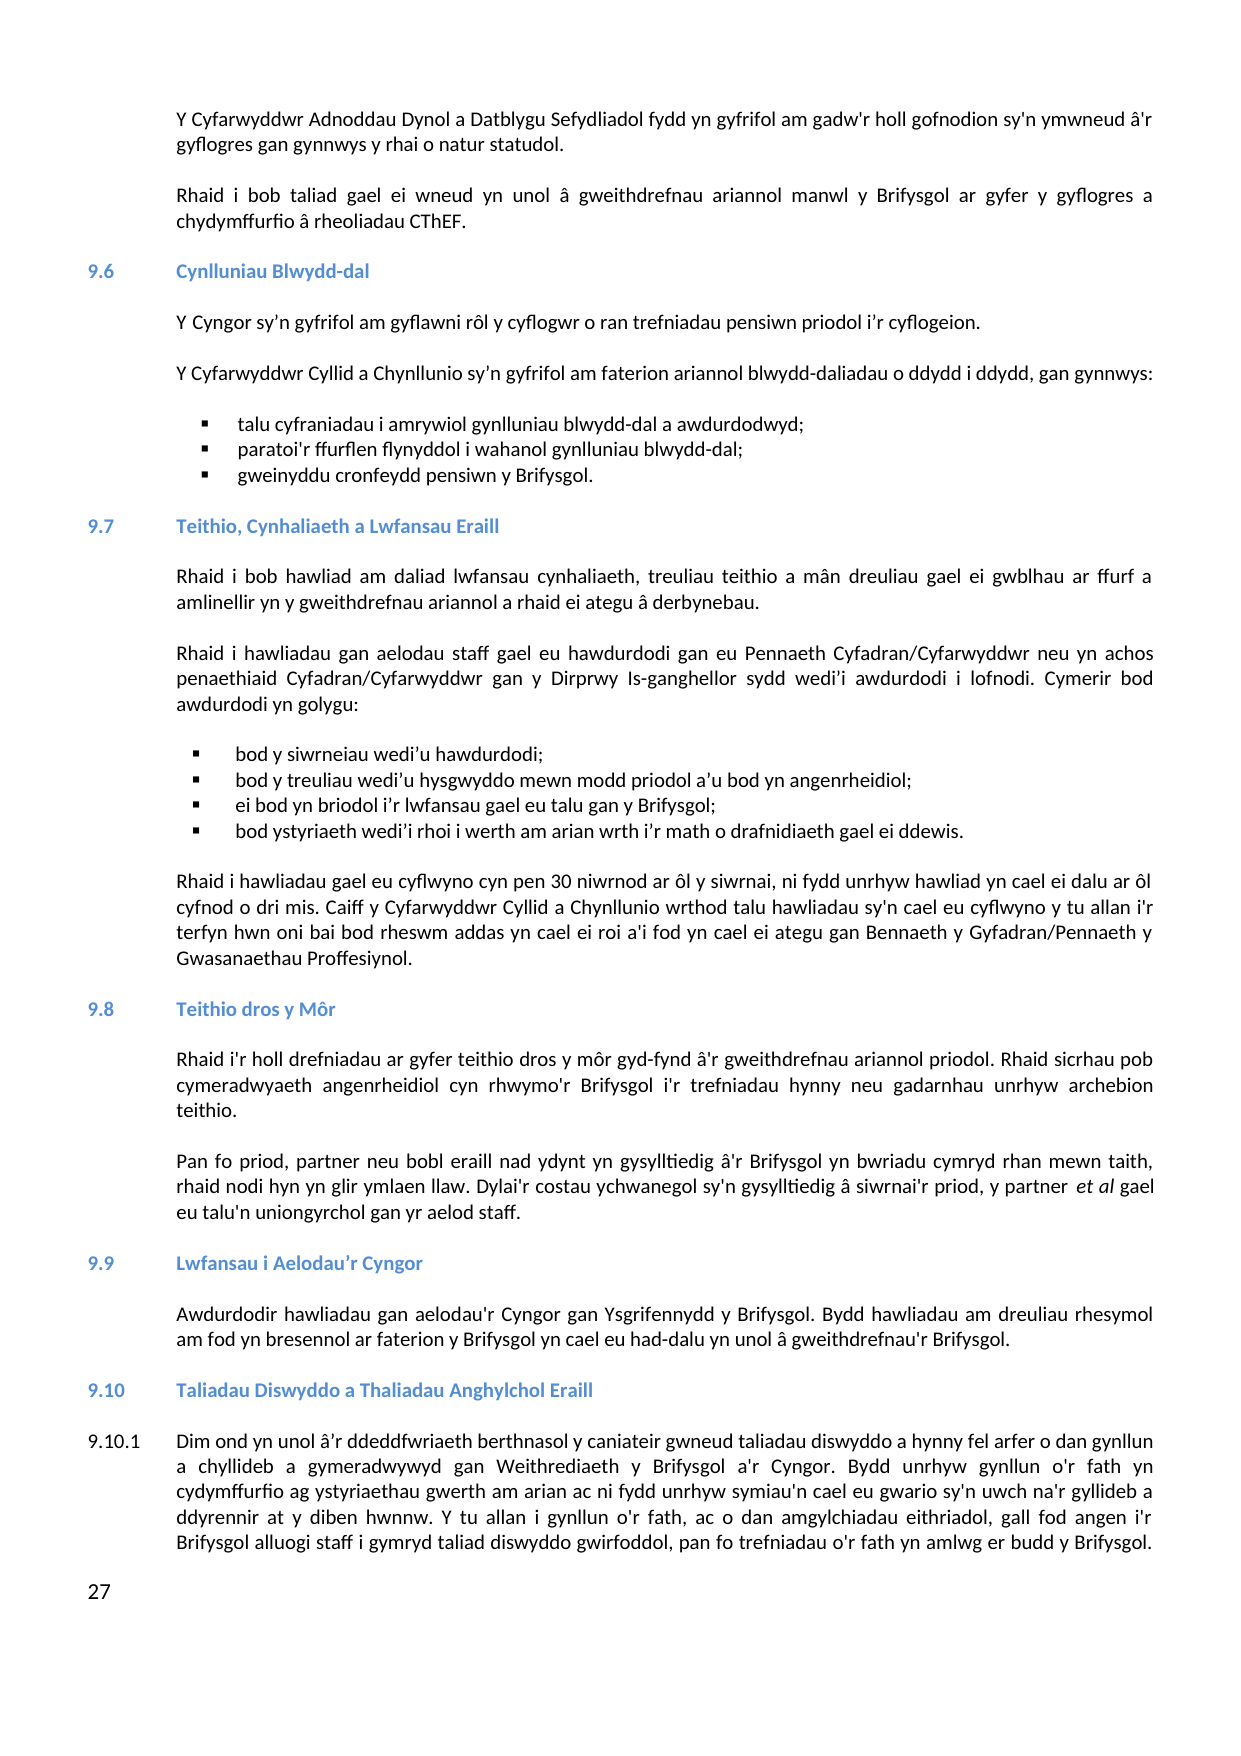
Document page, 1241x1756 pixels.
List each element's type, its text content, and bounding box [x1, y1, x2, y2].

text Y Cyngor sy’n gyfrifol am gyflawni rôl y cyflogwr o ran trefniadau pensiwn priodol i’r cyflogeion. [176, 309, 1155, 335]
text Rhaid i hawliadau gael eu cyflwyno cyn pen 30 niwrnod ar ôl y siwrnai, ni fydd unrhyw hawliad yn cael ei dalu ar ôl cyfnod o dri mis. Caiff y Cyfarwyddwr Cyllid a Chynllunio wrthod talu hawliadau sy'n cael eu cyflwyno y tu allan i'r terfyn hwn oni bai bod rheswm addas yn cael ei roi a'i fod yn cael ei ategu gan Bennaeth y Gyfadran/Pennaeth y Gwasanaethau Proffesiynol. [176, 869, 1155, 970]
list bod y treuliau wedi’u hysgwyddo mewn modd priodol a’u bod yn angenrheidiol; [191, 767, 1155, 792]
subtitle 9.9 Lwfansau i Aelodau’r Cyngor [87, 1250, 1155, 1275]
text Rhaid i bob taliad gael ei wneud yn unol â gweithdrefnau ariannol manwl y Brifysgol ar gyfer y gyflogres a chydymffurfio â rheoliadau CThEF. [176, 182, 1155, 233]
text Y Cyfarwyddwr Cyllid a Chynllunio sy’n gyfrifol am faterion ariannol blwydd-daliadau o ddydd i ddydd, gan gynnwys: [176, 360, 1155, 386]
list bod y siwrneiau wedi’u hawdurdodi; [191, 742, 1155, 767]
list talu cyfraniadau i amrywiol gynlluniau blwydd-dal a awdurdodwyd; [200, 411, 1155, 437]
subtitle 9.7 Teithio, Cynhaliaeth a Lwfansau Eraill [87, 513, 1155, 538]
list bod ystyriaeth wedi’i rhoi i werth am arian wrth i’r math o drafnidiaeth gael ei ddewis. [191, 818, 1155, 843]
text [87, 1428, 1155, 1555]
text Rhaid i bob hawliad am daliad lwfansau cynhaliaeth, treuliau teithio a mân dreuliau gael ei gwblhau ar ffurf a amlinellir yn y gweithdrefnau ariannol a rhaid ei ategu â derbynebau. [176, 564, 1155, 614]
text Rhaid i hawliadau gan aelodau staff gael eu hawdurdodi gan eu Pennaeth Cyfadran/Cyfarwyddwr neu yn achos penaethiaid Cyfadran/Cyfarwyddwr gan y Dirprwy Is-ganghellor sydd wedi’i awdurdodi i lofnodi. Cymerir bod awdurdodi yn golygu: [176, 640, 1155, 716]
list ei bod yn briodol i’r lwfansau gael eu talu gan y Brifysgol; [191, 792, 1155, 818]
list gweinyddu cronfeydd pensiwn y Brifysgol. [200, 462, 1155, 487]
text Rhaid i'r holl drefniadau ar gyfer teithio dros y môr gyd-fynd â'r gweithdrefnau ariannol priodol. Rhaid sicrhau pob cymeradwyaeth angenrheidiol cyn rhwymo'r Brifysgol i'r trefniadau hynny neu gadarnhau unrhyw archebion teithio. [176, 1047, 1155, 1123]
text Pan fo priod, partner neu bobl eraill nad ydynt yn gysylltiedig â'r Brifysgol yn bwriadu cymryd rhan mewn taith, rhaid nodi hyn yn glir ymlaen llaw. Dylai'r costau ychwanegol sy'n gysylltiedig â siwrnai'r priod, y partner et al gael eu talu'n uniongyrchol gan yr aelod staff. [176, 1148, 1155, 1224]
subtitle 9.6 Cynlluniau Blwydd-dal [87, 259, 1155, 284]
text Awdurdodir hawliadau gan aelodau'r Cyngor gan Ysgrifennydd y Brifysgol. Bydd hawliadau am dreuliau rhesymol am fod yn bresennol ar faterion y Brifysgol yn cael eu had-dalu yn unol â gweithdrefnau'r Brifysgol. [176, 1301, 1155, 1352]
subtitle 9.8 Teithio dros y Môr [87, 996, 1155, 1021]
list paratoi'r ffurflen flynyddol i wahanol gynlluniau blwydd-dal; [200, 437, 1155, 462]
subtitle 9.10 Taliadau Diswyddo a Thaliadau Anghylchol Eraill [87, 1377, 1155, 1402]
text Y Cyfarwyddwr Adnoddau Dynol a Datblygu Sefydliadol fydd yn gyfrifol am gadw'r holl gofnodion sy'n ymwneud â'r gyflogres gan gynnwys y rhai o natur statudol. [176, 106, 1155, 157]
